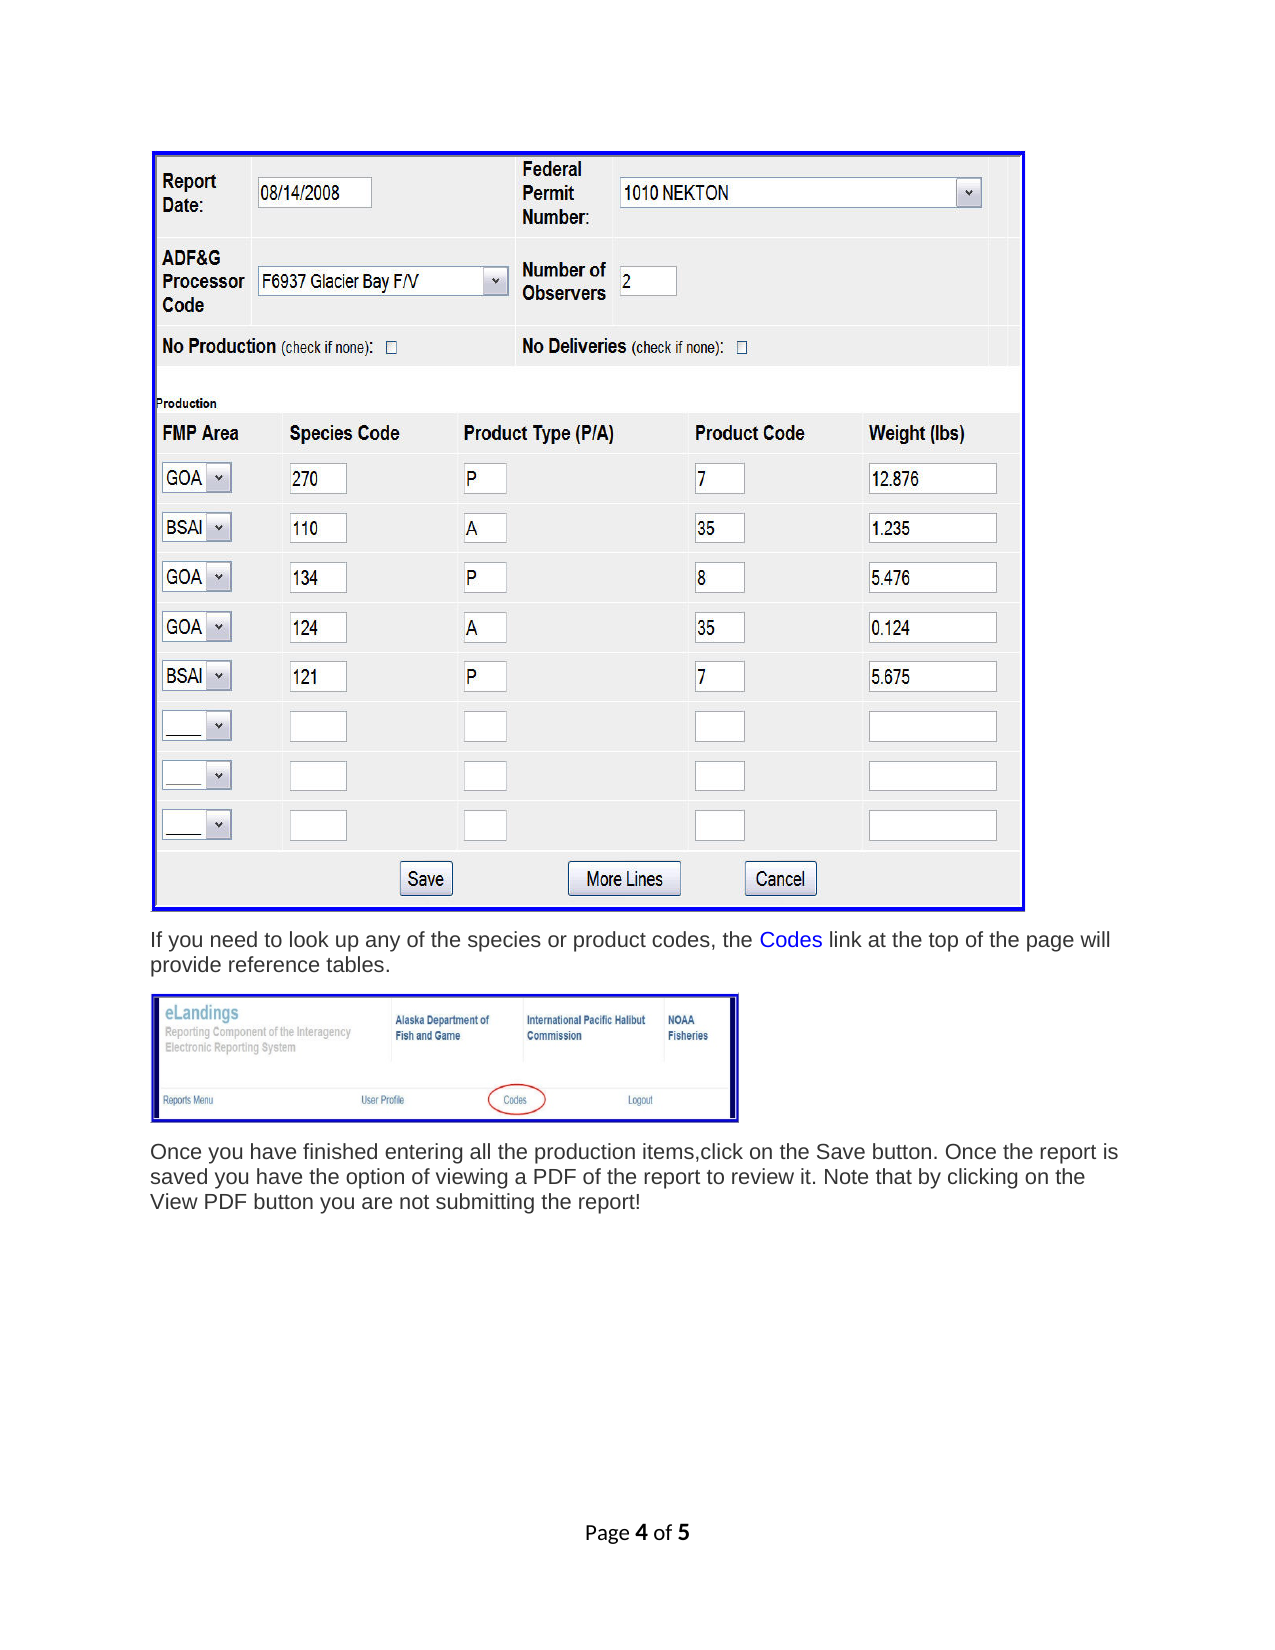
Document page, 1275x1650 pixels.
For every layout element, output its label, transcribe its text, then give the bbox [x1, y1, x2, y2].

text Once you have finished entering all the production items,click on the Save button. Once the report is saved you have the option of viewing a PDF of the report to review it. Note that by clicking on the View PDF button you are not submitting the report! [150, 1138, 1125, 1214]
text If you need to look up any of the species or product codes, the Codes link at the top of the page will provide reference tables. [150, 927, 1125, 977]
picture [150, 992, 739, 1123]
picture [150, 150, 1025, 912]
